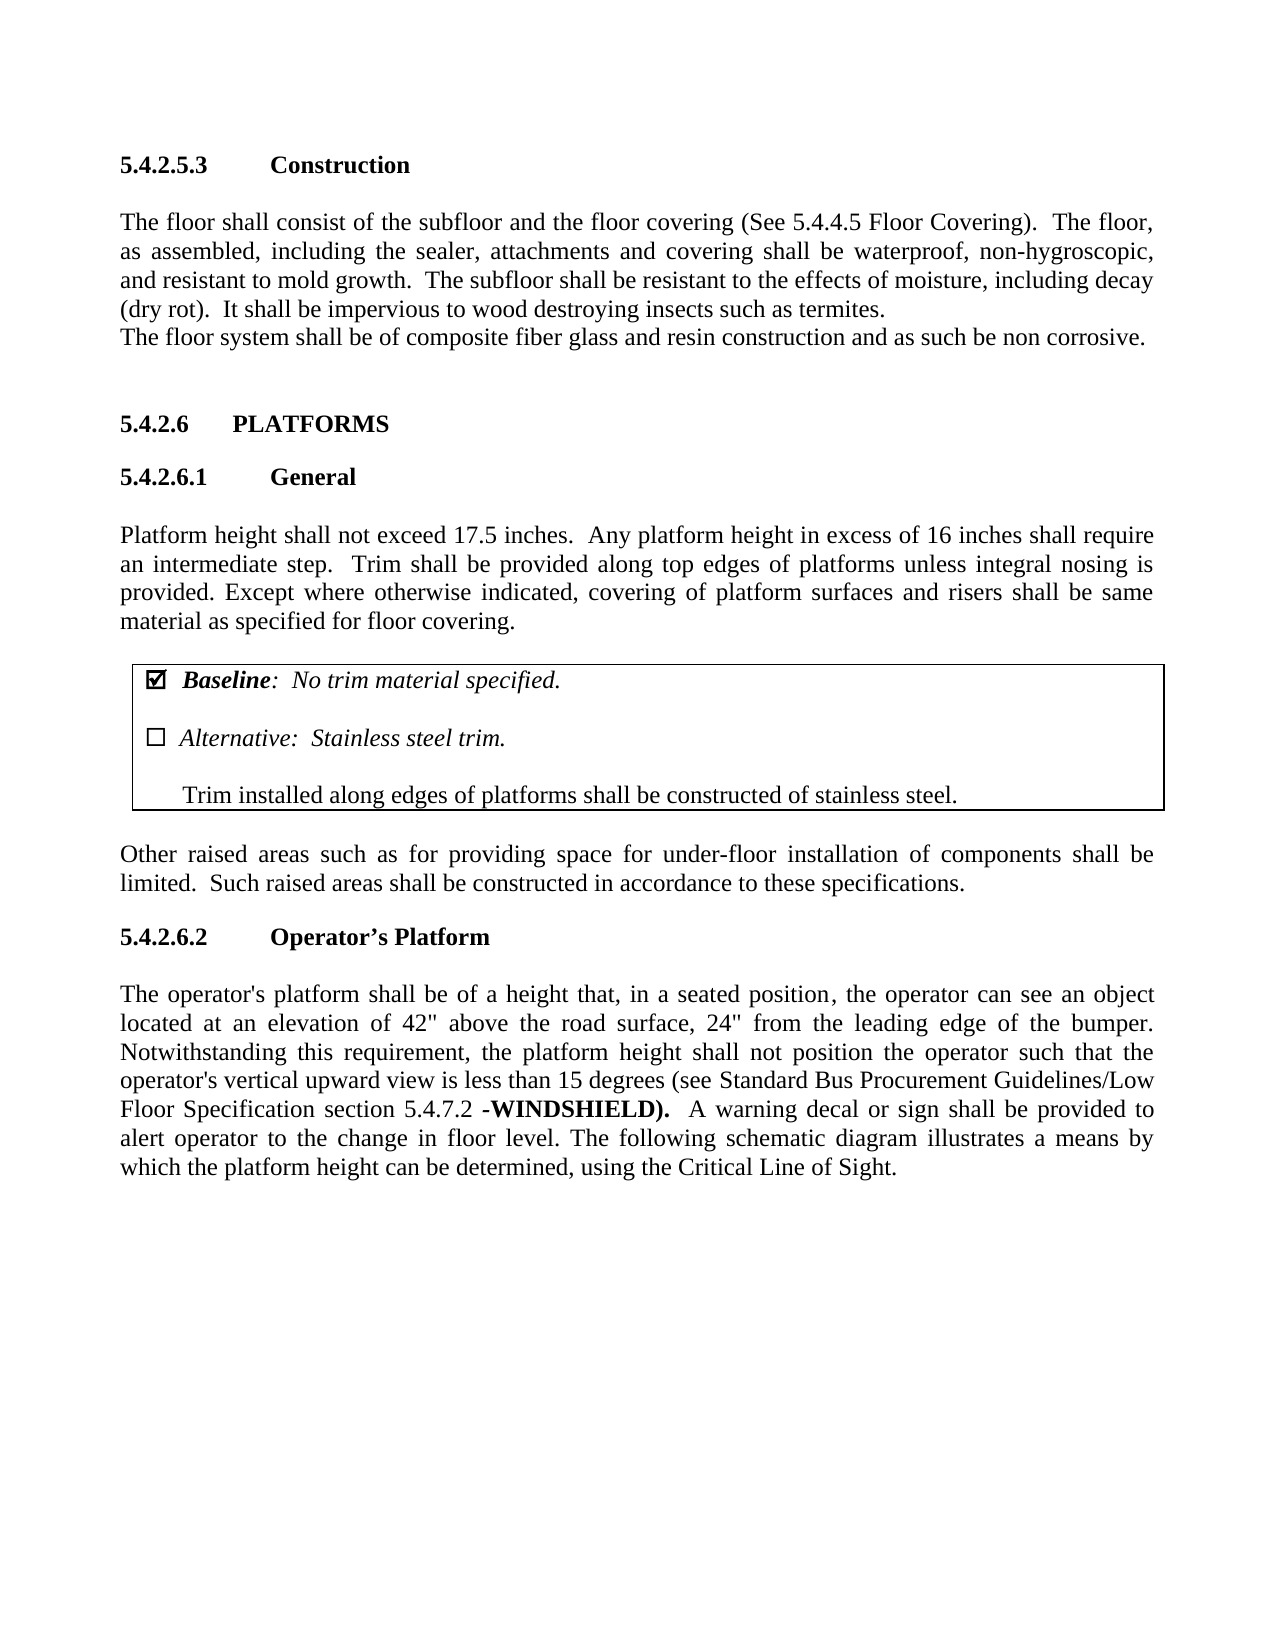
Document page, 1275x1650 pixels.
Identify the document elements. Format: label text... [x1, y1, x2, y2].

text The floor system shall be of composite fiber glass and resin construction and as such be non corrosive. [120, 322, 1155, 351]
subtitle Construction [120, 150, 1155, 179]
table_header Baseline: No trim material specified. Alternative: Stainless steel trim. Trim installed along edges of platforms shall be constructed of stainless steel. [133, 665, 1163, 809]
subtitle General [120, 462, 1155, 491]
text The floor shall consist of the subfloor and the floor covering (See 5.4.4.5 Floor Covering). The floor, as assembled, including the sealer, attachments and covering shall be waterproof, non-hygroscopic, and resistant to mold growth. The subfloor shall be resistant to the effects of moisture, including decay (dry rot). It shall be impervious to wood destroying insects such as termites. [120, 207, 1155, 322]
subtitle Operator’s Platform [120, 922, 1155, 951]
text Platform height shall not exceed 17.5 inches. Any platform height in excess of 16 inches shall require an intermediate step. Trim shall be provided along top edges of platforms unless integral nosing is provided. Except where otherwise indicated, covering of platform surfaces and risers shall be same material as specified for floor covering. [120, 520, 1155, 635]
subtitle PLATFORMS [120, 409, 1155, 437]
text The operator's platform shall be of a height that, in a seated position, the operator can see an object located at an elevation of 42" above the road surface, 24" from the leading edge of the bumper. Notwithstanding this requirement, the platform height shall not position the operator such that the operator's vertical upward view is less than 15 degrees (see Standard Bus Procurement Guidelines/Low Floor Specification section 5.4.7.2 -WINDSHIELD). A warning decal or sign shall be provided to alert operator to the change in floor level. The following schematic diagram illustrates a means by which the platform height can be determined, using the Critical Line of Sight. [120, 979, 1155, 1181]
text Other raised areas such as for providing space for under-floor installation of components shall be limited. Such raised areas shall be constructed in accordance to these specifications. [120, 839, 1155, 897]
